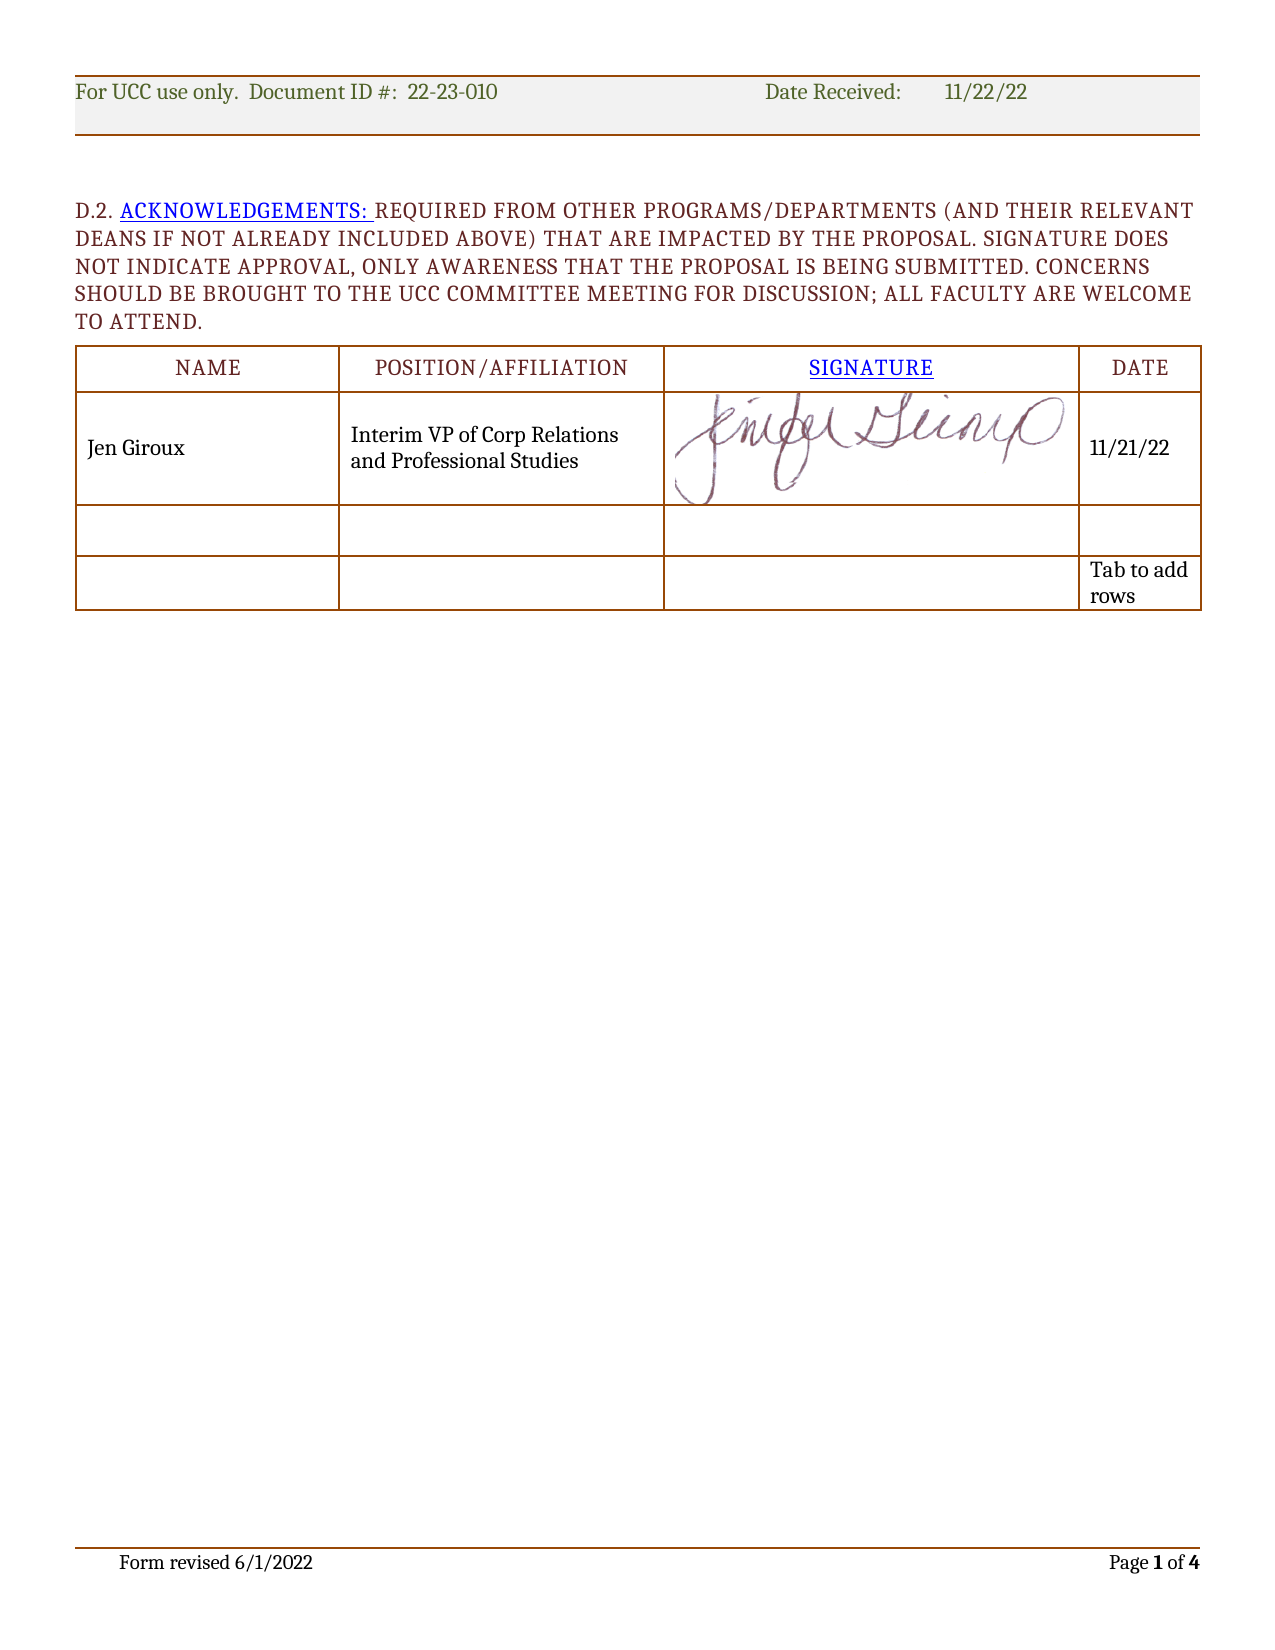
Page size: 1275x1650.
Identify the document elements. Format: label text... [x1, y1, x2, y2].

table_cell Jen Giroux [77, 393, 338, 503]
table_cell [1080, 506, 1200, 554]
table_cell Interim VP of Corp Relations and Professional Studies [340, 393, 663, 503]
table_header Date [1080, 347, 1200, 391]
table_cell Tab to add rows [1080, 557, 1200, 609]
table_cell [665, 393, 675, 503]
table_cell [1067, 393, 1078, 503]
table_cell 11/21/22 [1080, 393, 1200, 503]
subtitle D.2. Acknowledgements: REQUIRED from OTHER PROGRAMS/DEPARTMENTS (and their relevant deans if not already included above) that are IMPACTED BY THE PROPOSAL. SIGNATURE DOES NOT INDICATE APPROVAL, ONLY AWARENESS THAT THE PROPOSAL IS BEING SUBMITTED. CONCERNS SHOULD BE BROUGHT TO THE UCC COMMITTEE MEETING FOR DISCUSSION; all faculty are welcome to attend. [75, 198, 1200, 335]
table_header Position/affiliation [340, 347, 663, 391]
table_cell [340, 506, 663, 554]
table_header Name [77, 347, 338, 391]
table_cell [77, 557, 338, 609]
table_cell [665, 557, 1078, 609]
table_cell [77, 506, 338, 554]
table_cell [340, 557, 663, 609]
table_cell [665, 506, 1078, 554]
table_header Signature [665, 347, 1078, 391]
picture [675, 393, 1067, 504]
